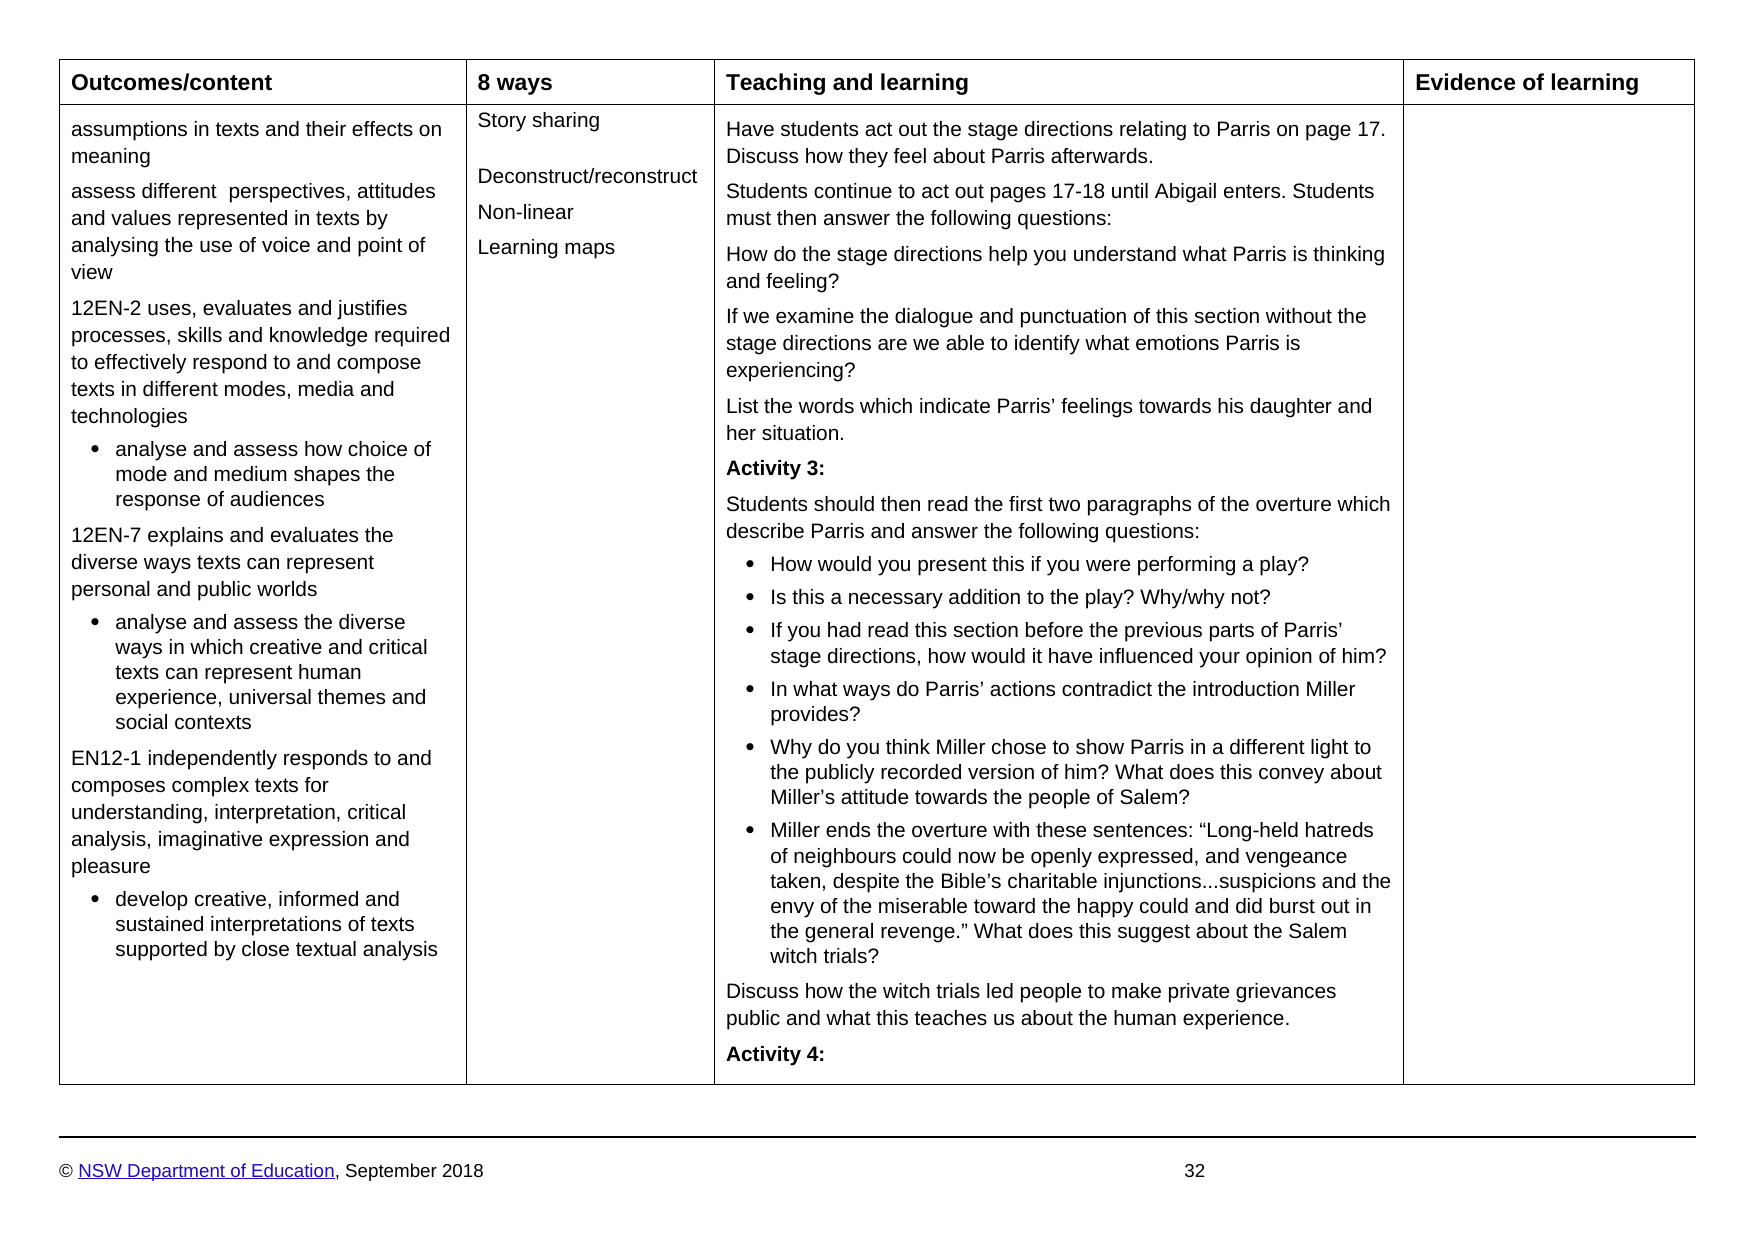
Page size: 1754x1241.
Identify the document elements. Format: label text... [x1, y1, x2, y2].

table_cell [1404, 105, 1694, 1084]
table_header Outcomes/content [60, 60, 466, 104]
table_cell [715, 105, 1403, 1084]
table_header 8 ways [467, 60, 714, 104]
table_header Teaching and learning [715, 60, 1403, 104]
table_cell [467, 105, 714, 1084]
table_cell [60, 105, 466, 1084]
table_header Evidence of learning [1404, 60, 1694, 104]
